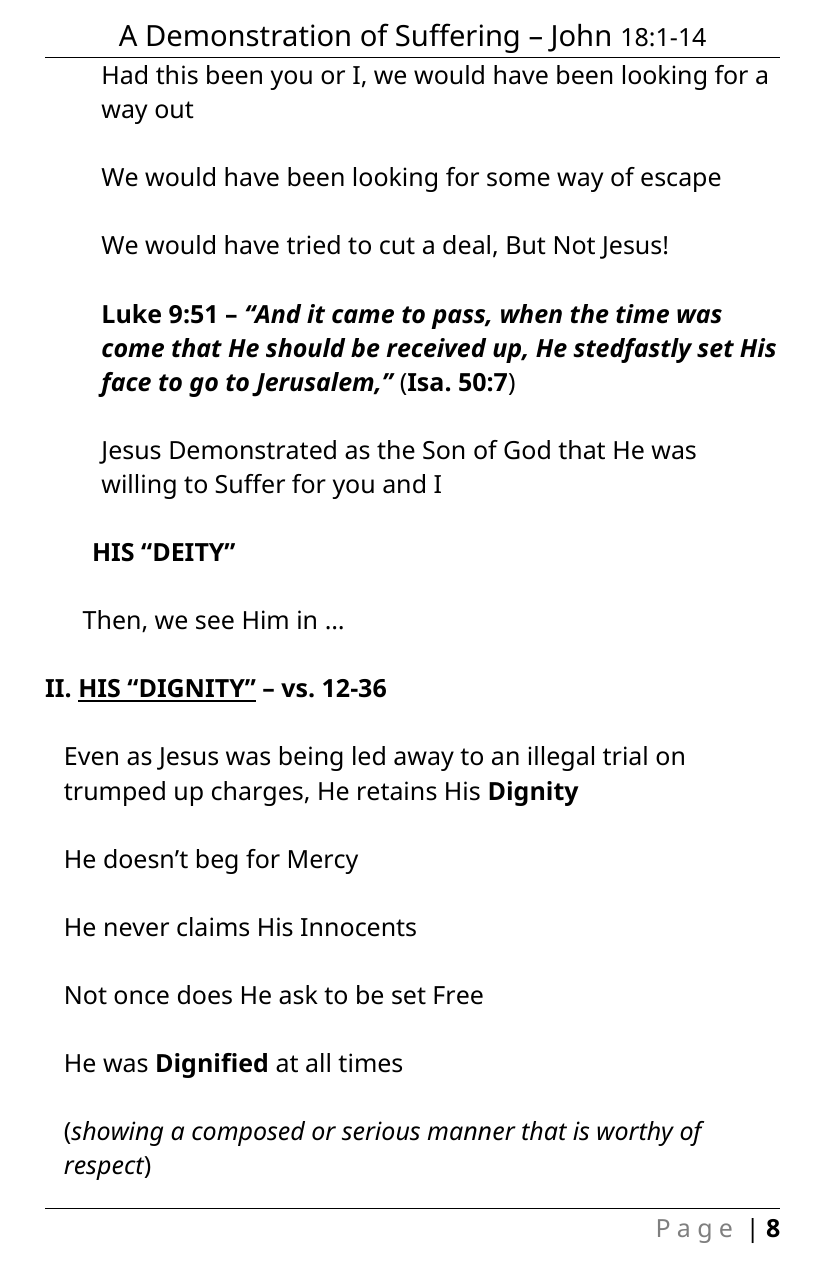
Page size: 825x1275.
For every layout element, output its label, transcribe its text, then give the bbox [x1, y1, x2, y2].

text Jesus Demonstrated as the Son of God that He was willing to Suffer for you and I [101, 432, 780, 501]
text Had this been you or I, we would have been looking for a way out [101, 58, 780, 126]
text HIS “DEITY” [92, 535, 780, 569]
text Then, we see Him in … [82, 603, 780, 637]
text He never claims His Innocents [64, 909, 780, 943]
text He doesn’t beg for Mercy [64, 841, 780, 875]
text Even as Jesus was being led away to an illegal trial on trumped up charges, He retains His Dignity [64, 739, 780, 807]
text We would have been looking for some way of escape [101, 160, 780, 194]
text II. HIS “DIGNITY” – vs. 12-36 [45, 671, 780, 705]
text We would have tried to cut a deal, But Not Jesus! [101, 228, 780, 262]
text Not once does He ask to be set Free [64, 977, 780, 1012]
text Luke 9:51 – “And it came to pass, when the time was come that He should be received up, He stedfastly set His face to go to Jerusalem,” (Isa. 50:7) [101, 296, 780, 398]
text (showing a composed or serious manner that is worthy of respect) [64, 1114, 780, 1182]
text He was Dignified at all times [64, 1046, 780, 1080]
